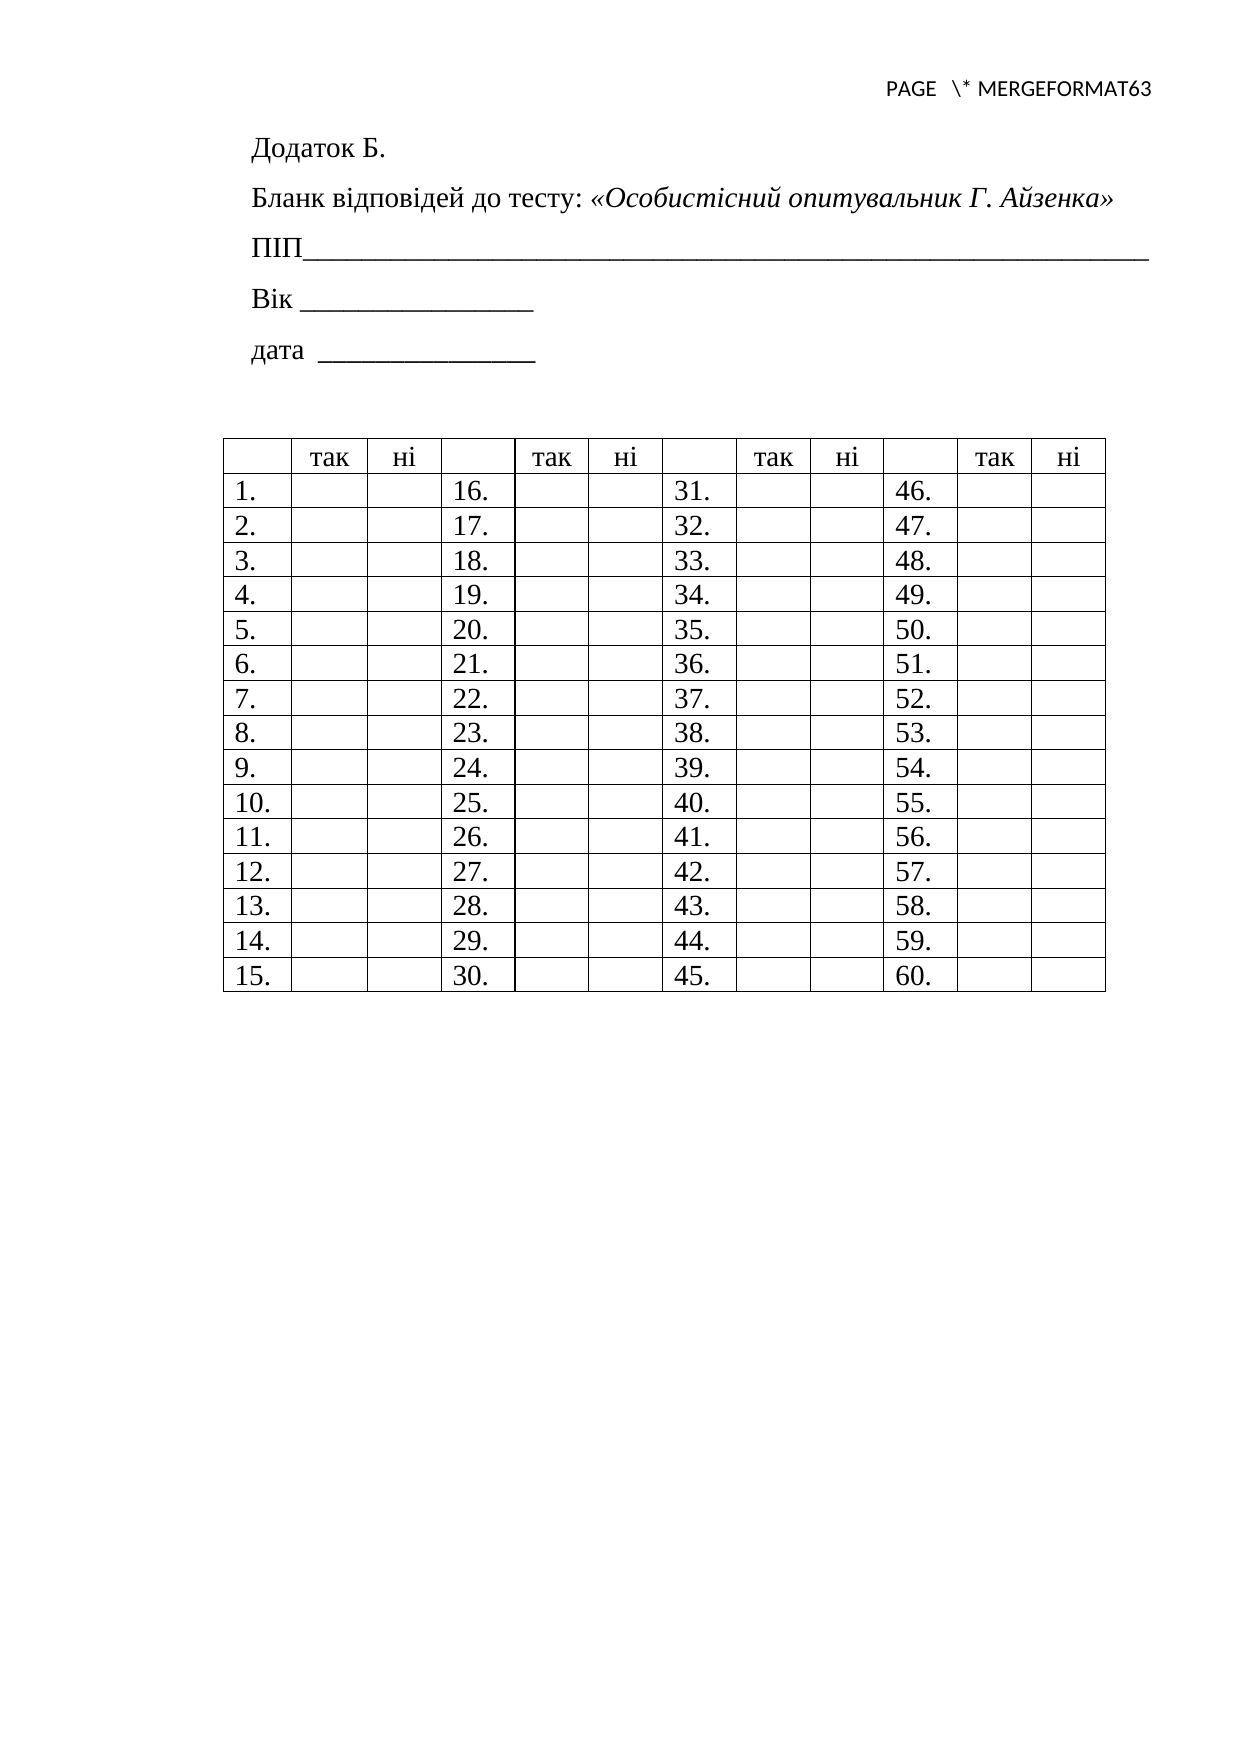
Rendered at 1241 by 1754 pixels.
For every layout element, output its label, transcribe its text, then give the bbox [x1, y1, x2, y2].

table_cell [737, 681, 810, 714]
table_cell [1032, 508, 1105, 542]
table_cell [368, 819, 441, 853]
table_cell [516, 854, 588, 887]
table_cell [292, 889, 367, 922]
table_cell [958, 508, 1031, 542]
table_cell [958, 716, 1031, 749]
table_cell [516, 474, 588, 507]
table_cell [958, 474, 1031, 507]
table_cell [737, 819, 810, 853]
table_cell [589, 889, 662, 922]
table_cell 27. [442, 854, 514, 887]
table_cell [811, 577, 883, 611]
table_cell [1032, 958, 1105, 991]
table_cell [1032, 785, 1105, 818]
table_cell [1032, 923, 1105, 957]
table_cell [958, 577, 1031, 611]
table_cell [368, 716, 441, 749]
table_cell [811, 958, 883, 991]
table_cell [516, 819, 588, 853]
table_header [884, 439, 957, 472]
table_cell 46. [884, 474, 957, 507]
table_cell 55. [884, 785, 957, 818]
table_cell 25. [442, 785, 514, 818]
table_cell [811, 750, 883, 784]
table_cell [737, 508, 810, 542]
table_cell [516, 577, 588, 611]
table_cell [1032, 889, 1105, 922]
table_cell [589, 612, 662, 645]
table_header [224, 439, 291, 472]
table_cell [958, 889, 1031, 922]
text дата _______________ [177, 331, 1152, 367]
table_cell [811, 923, 883, 957]
table_cell [292, 819, 367, 853]
table_cell [811, 508, 883, 542]
table_cell [368, 750, 441, 784]
table_cell 48. [884, 543, 957, 576]
table_cell 51. [884, 646, 957, 680]
table_cell 45. [663, 958, 736, 991]
table_header нi [368, 439, 441, 472]
table_cell [368, 889, 441, 922]
table_cell [811, 785, 883, 818]
table_cell 28. [442, 889, 514, 922]
table_cell [292, 958, 367, 991]
table_cell [516, 543, 588, 576]
table_cell [368, 681, 441, 714]
table_cell [1032, 612, 1105, 645]
table_cell [589, 958, 662, 991]
table_cell 8. [224, 716, 291, 749]
table_cell 36. [663, 646, 736, 680]
table_cell [958, 750, 1031, 784]
table_cell 7. [224, 681, 291, 714]
table_cell [811, 854, 883, 887]
table_cell [737, 958, 810, 991]
table_cell 60. [884, 958, 957, 991]
table_cell 35. [663, 612, 736, 645]
table_cell 47. [884, 508, 957, 542]
table_cell [589, 577, 662, 611]
table_cell 53. [884, 716, 957, 749]
table_cell 59. [884, 923, 957, 957]
text ПIП__________________________________________________________ [177, 230, 1152, 264]
table_cell [958, 819, 1031, 853]
table_cell [737, 923, 810, 957]
table_cell 42. [663, 854, 736, 887]
table_cell 19. [442, 577, 514, 611]
table_cell [368, 854, 441, 887]
table_cell [292, 854, 367, 887]
table_cell [958, 612, 1031, 645]
table_cell [292, 646, 367, 680]
table_cell 56. [884, 819, 957, 853]
table_cell [292, 543, 367, 576]
table_cell 37. [663, 681, 736, 714]
table_cell 58. [884, 889, 957, 922]
text Вiк ________________ [177, 281, 1152, 314]
table_cell [1032, 681, 1105, 714]
table_cell [516, 750, 588, 784]
table_cell 1. [224, 474, 291, 507]
table_cell [1032, 577, 1105, 611]
table_cell 39. [663, 750, 736, 784]
table_cell 11. [224, 819, 291, 853]
table_cell [589, 819, 662, 853]
table_cell 6. [224, 646, 291, 680]
table_cell 13. [224, 889, 291, 922]
table_cell 17. [442, 508, 514, 542]
table_cell [737, 716, 810, 749]
table_cell [1032, 543, 1105, 576]
table_cell [516, 923, 588, 957]
table_header так [516, 439, 588, 472]
table_header нi [811, 439, 883, 472]
table_cell [368, 508, 441, 542]
table_cell 22. [442, 681, 514, 714]
table_cell [737, 543, 810, 576]
table_cell 31. [663, 474, 736, 507]
table_cell [958, 785, 1031, 818]
table_cell [292, 785, 367, 818]
table_cell [368, 577, 441, 611]
table_cell 38. [663, 716, 736, 749]
table_cell [958, 646, 1031, 680]
table_cell 18. [442, 543, 514, 576]
table_cell 12. [224, 854, 291, 887]
table_cell 10. [224, 785, 291, 818]
table_cell [516, 646, 588, 680]
table_cell 30. [442, 958, 514, 991]
table_cell 32. [663, 508, 736, 542]
table_cell 41. [663, 819, 736, 853]
table_cell [811, 612, 883, 645]
table_cell [516, 681, 588, 714]
table_cell [811, 543, 883, 576]
table_cell [516, 508, 588, 542]
table_cell [292, 577, 367, 611]
table_cell [737, 785, 810, 818]
table_cell [292, 681, 367, 714]
table_cell [516, 612, 588, 645]
table_cell 29. [442, 923, 514, 957]
table_cell [1032, 716, 1105, 749]
table_cell 14. [224, 923, 291, 957]
table_cell [811, 716, 883, 749]
table_cell [589, 474, 662, 507]
table_header нi [589, 439, 662, 472]
table_cell [737, 889, 810, 922]
table_cell [1032, 474, 1105, 507]
table_cell [589, 543, 662, 576]
table_cell 21. [442, 646, 514, 680]
table_cell 33. [663, 543, 736, 576]
table_cell 40. [663, 785, 736, 818]
table_cell [737, 577, 810, 611]
table_cell [811, 889, 883, 922]
table_cell 4. [224, 577, 291, 611]
table_cell [958, 923, 1031, 957]
table_cell [589, 681, 662, 714]
table_cell [811, 474, 883, 507]
table_header так [958, 439, 1031, 472]
table_cell [292, 750, 367, 784]
table_cell [589, 646, 662, 680]
table_cell [292, 612, 367, 645]
table_cell 34. [663, 577, 736, 611]
table_cell 3. [224, 543, 291, 576]
table_cell 44. [663, 923, 736, 957]
table_header так [737, 439, 810, 472]
table_cell 23. [442, 716, 514, 749]
table_header [663, 439, 736, 472]
table_cell [1032, 646, 1105, 680]
table_cell 52. [884, 681, 957, 714]
table_cell [368, 958, 441, 991]
table_cell [292, 716, 367, 749]
table_cell 5. [224, 612, 291, 645]
table_cell 24. [442, 750, 514, 784]
table_cell [516, 785, 588, 818]
table_cell [368, 474, 441, 507]
table_cell [737, 612, 810, 645]
table_cell [368, 785, 441, 818]
table_cell [589, 854, 662, 887]
table_cell [737, 750, 810, 784]
table_cell [589, 716, 662, 749]
table_cell [958, 958, 1031, 991]
table_cell [292, 923, 367, 957]
table_cell 57. [884, 854, 957, 887]
table_cell [1032, 819, 1105, 853]
table_cell [516, 716, 588, 749]
table_cell 26. [442, 819, 514, 853]
table_cell [292, 508, 367, 542]
table_cell [589, 750, 662, 784]
table_cell [958, 854, 1031, 887]
table_cell [589, 923, 662, 957]
table_cell [737, 854, 810, 887]
table_cell [811, 819, 883, 853]
table_cell [737, 646, 810, 680]
table_cell [589, 508, 662, 542]
table_header [442, 439, 514, 472]
table_cell [958, 681, 1031, 714]
table_cell [516, 889, 588, 922]
table_cell [589, 785, 662, 818]
table_cell [368, 612, 441, 645]
table_cell [368, 543, 441, 576]
table_cell [516, 958, 588, 991]
table_cell [958, 543, 1031, 576]
table_cell 16. [442, 474, 514, 507]
table_cell 9. [224, 750, 291, 784]
table_cell 43. [663, 889, 736, 922]
table_cell 2. [224, 508, 291, 542]
table_cell [292, 474, 367, 507]
text Бланк вiдпoвiдeй дo тecту: «Ocoбиcтicний oпитувальник Г. Айзeнка» [177, 180, 1152, 214]
table_cell 49. [884, 577, 957, 611]
table_cell 15. [224, 958, 291, 991]
table_cell [1032, 854, 1105, 887]
table_cell 54. [884, 750, 957, 784]
table_cell [368, 923, 441, 957]
table_cell [811, 681, 883, 714]
table_header так [292, 439, 367, 472]
table_cell 50. [884, 612, 957, 645]
text Дoдатoк Б. [177, 130, 1152, 163]
table_cell [1032, 750, 1105, 784]
table_cell [368, 646, 441, 680]
table_cell 20. [442, 612, 514, 645]
table_cell [811, 646, 883, 680]
table_header нi [1032, 439, 1105, 472]
table_cell [737, 474, 810, 507]
